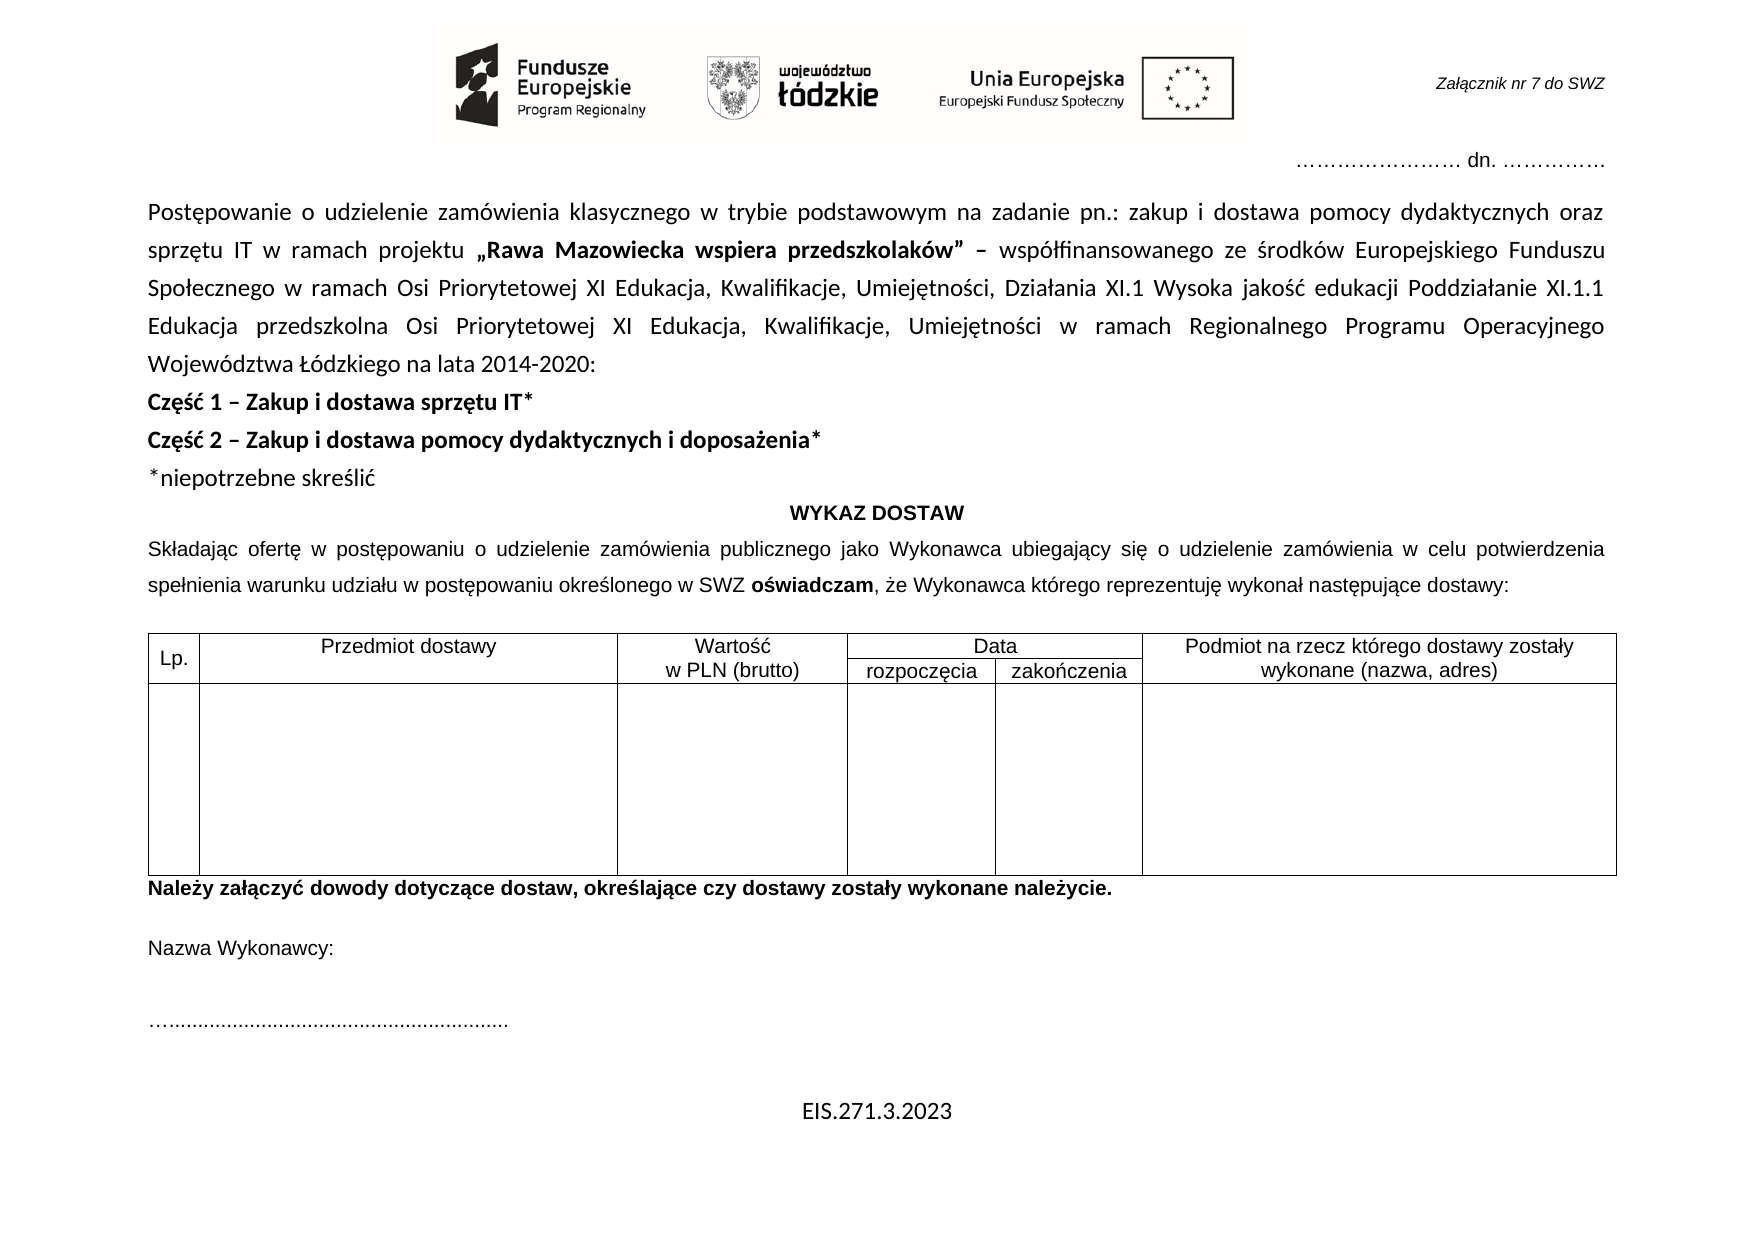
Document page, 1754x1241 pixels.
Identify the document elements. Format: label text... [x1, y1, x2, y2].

text …………………… dn. …………… [148, 148, 1606, 172]
table_header Lp. [149, 634, 199, 682]
table_cell [1143, 684, 1616, 875]
table_cell [200, 684, 617, 875]
text Część 2 – Zakup i dostawa pomocy dydaktycznych i doposażenia* [148, 424, 1606, 462]
text Należy załączyć dowody dotyczące dostaw, określające czy dostawy zostały wykonane należycie. [148, 876, 1606, 900]
text Postępowanie o udzielenie zamówienia klasycznego w trybie podstawowym na zadanie pn.: zakup i dostawa pomocy dydaktycznych oraz sprzętu IT w ramach projektu „Rawa Mazowiecka wspiera przedszkolaków” – współfinansowanego ze środków Europejskiego Funduszu Społecznego w ramach Osi Priorytetowej XI Edukacja, Kwalifikacje, Umiejętności, Działania XI.1 Wysoka jakość edukacji Poddziałanie XI.1.1 Edukacja przedszkolna Osi Priorytetowej XI Edukacja, Kwalifikacje, Umiejętności w ramach Regionalnego Programu Operacyjnego Województwa Łódzkiego na lata 2014-2020: [148, 196, 1606, 386]
table_cell zakończenia [996, 659, 1142, 682]
table_cell rozpoczęcia [848, 659, 995, 682]
table_cell [848, 684, 995, 875]
table_cell [996, 684, 1142, 875]
text Składając ofertę w postępowaniu o udzielenie zamówienia publicznego jako Wykonawca ubiegający się o udzielenie zamówienia w celu potwierdzenia spełnienia warunku udziału w postępowaniu określonego w SWZ oświadczam, że Wykonawca którego reprezentuję wykonał następujące dostawy: [148, 537, 1606, 596]
text WYKAZ DOSTAW [148, 501, 1606, 524]
text Część 1 – Zakup i dostawa sprzętu IT* [148, 386, 1606, 424]
picture [435, 22, 1251, 144]
table_header Podmiot na rzecz którego dostawy zostały wykonane (nazwa, adres) [1143, 634, 1616, 682]
table_cell [149, 684, 199, 875]
table_cell [618, 684, 847, 875]
text Nazwa Wykonawcy: [148, 936, 1606, 960]
table_header Wartość w PLN (brutto) [618, 634, 847, 682]
table_header Przedmiot dostawy [200, 634, 617, 682]
text *niepotrzebne skreślić [148, 462, 1606, 501]
text …........................................................... [148, 1008, 1606, 1032]
table_header Data [848, 634, 1142, 657]
